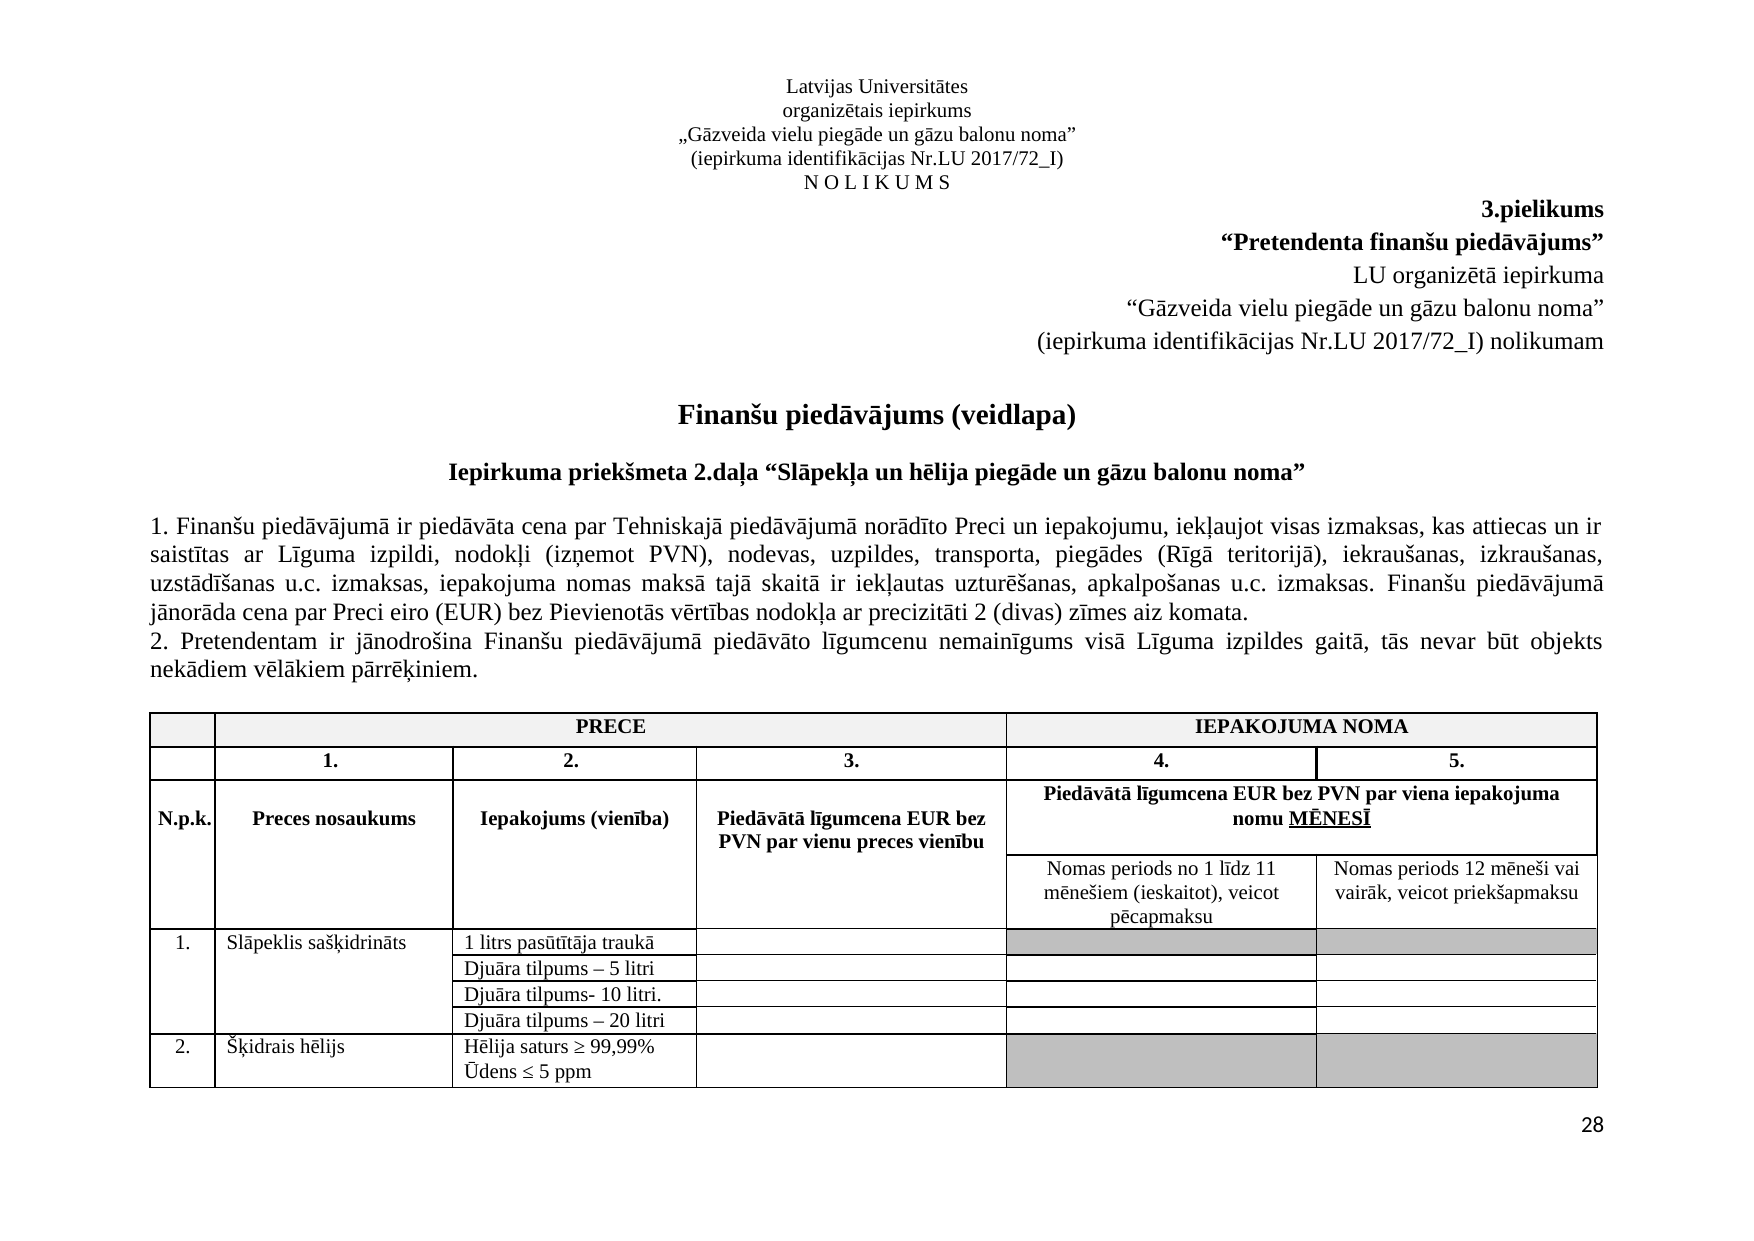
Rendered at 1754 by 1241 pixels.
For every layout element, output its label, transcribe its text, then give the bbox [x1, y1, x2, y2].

table_cell Šķidrais hēlijs [216, 1035, 452, 1087]
table_cell [1007, 956, 1316, 980]
table_cell [1317, 980, 1597, 1006]
table_cell [697, 981, 1006, 1006]
table_cell 4. [1007, 748, 1315, 779]
text Iepirkuma priekšmeta 2.daļa “Slāpekļa un hēlija piegāde un gāzu balonu noma” [150, 457, 1604, 486]
table_cell [151, 748, 214, 779]
table_cell 2. [454, 748, 696, 779]
table_cell N.p.k. [151, 781, 214, 928]
table_cell Preces nosaukums [216, 781, 452, 928]
table_header [151, 714, 214, 746]
table_cell Piedāvātā līgumcena EUR bez PVN par viena iepakojuma nomu MĒNESĪ [1007, 781, 1596, 853]
table_cell Piedāvātā līgumcena EUR bez PVN par vienu preces vienību [697, 781, 1006, 928]
table_cell 1 litrs pasūtītāja traukā [453, 930, 696, 954]
text 2. Pretendentam ir jānodrošina Finanšu piedāvājumā piedāvāto līgumcenu nemainīgums visā Līguma izpildes gaitā, tās nevar būt objekts nekādiem vēlākiem pārrēķiniem. [150, 626, 1604, 683]
text “Gāzveida vielu piegāde un gāzu balonu noma” [150, 293, 1604, 322]
table_header PRECE [216, 714, 1006, 746]
table_cell Nomas periods 12 mēneši vai vairāk, veicot priekšapmaksu [1317, 856, 1597, 928]
table_cell [697, 1007, 1006, 1032]
table_cell [1317, 1006, 1597, 1032]
table_cell Slāpeklis sašķidrināts [216, 930, 452, 1032]
table_cell [1007, 1035, 1316, 1087]
table_cell [697, 955, 1006, 980]
text (iepirkuma identifikācijas Nr.LU 2017/72_I) nolikumam [150, 326, 1604, 355]
text “Pretendenta finanšu piedāvājums” [150, 227, 1604, 256]
text 1. Finanšu piedāvājumā ir piedāvāta cena par Tehniskajā piedāvājumā norādīto Preci un iepakojumu, iekļaujot visas izmaksas, kas attiecas un ir saistītas ar Līguma izpildi, nodokļi (izņemot PVN), nodevas, uzpildes, transporta, piegādes (Rīgā teritorijā), iekraušanas, izkraušanas, uzstādīšanas u.c. izmaksas, iepakojuma nomas maksā tajā skaitā ir iekļautas uzturēšanas, apkalpošanas u.c. izmaksas. Finanšu piedāvājumā jānorāda cena par Preci eiro (EUR) bez Pievienotās vērtības nodokļa ar precizitāti 2 (divas) zīmes aiz komata. [150, 511, 1604, 626]
table_cell [1317, 928, 1597, 954]
table_cell [1317, 954, 1597, 980]
table_cell Djuāra tilpums – 20 litri [453, 1008, 696, 1032]
text Finanšu piedāvājums (veidlapa) [150, 397, 1604, 431]
table_cell 1. [151, 930, 214, 1032]
table_cell Nomas periods no 1 līdz 11 mēnešiem (ieskaitot), veicot pēcapmaksu [1007, 856, 1316, 928]
table_cell Hēlija saturs ≥ 99,99% Ūdens ≤ 5 ppm [453, 1035, 696, 1087]
table_cell Iepakojums (vienība) [454, 781, 696, 928]
table_cell 3. [697, 748, 1006, 779]
text LU organizētā iepirkuma [150, 260, 1604, 289]
table_cell 2. [151, 1035, 214, 1087]
table_cell [1317, 1033, 1597, 1087]
text 3.pielikums [150, 194, 1604, 223]
table_cell Djuāra tilpums- 10 litri. [453, 982, 696, 1006]
table_cell [697, 1035, 1006, 1087]
table_cell [1007, 930, 1316, 954]
table_cell [697, 929, 1006, 954]
table_cell [1007, 1008, 1316, 1032]
table_cell 5. [1318, 748, 1596, 779]
table_cell 1. [216, 748, 452, 779]
table_cell [1007, 982, 1316, 1006]
table_header IEPAKOJUMA NOMA [1007, 714, 1596, 746]
table_cell Djuāra tilpums – 5 litri [453, 956, 696, 980]
